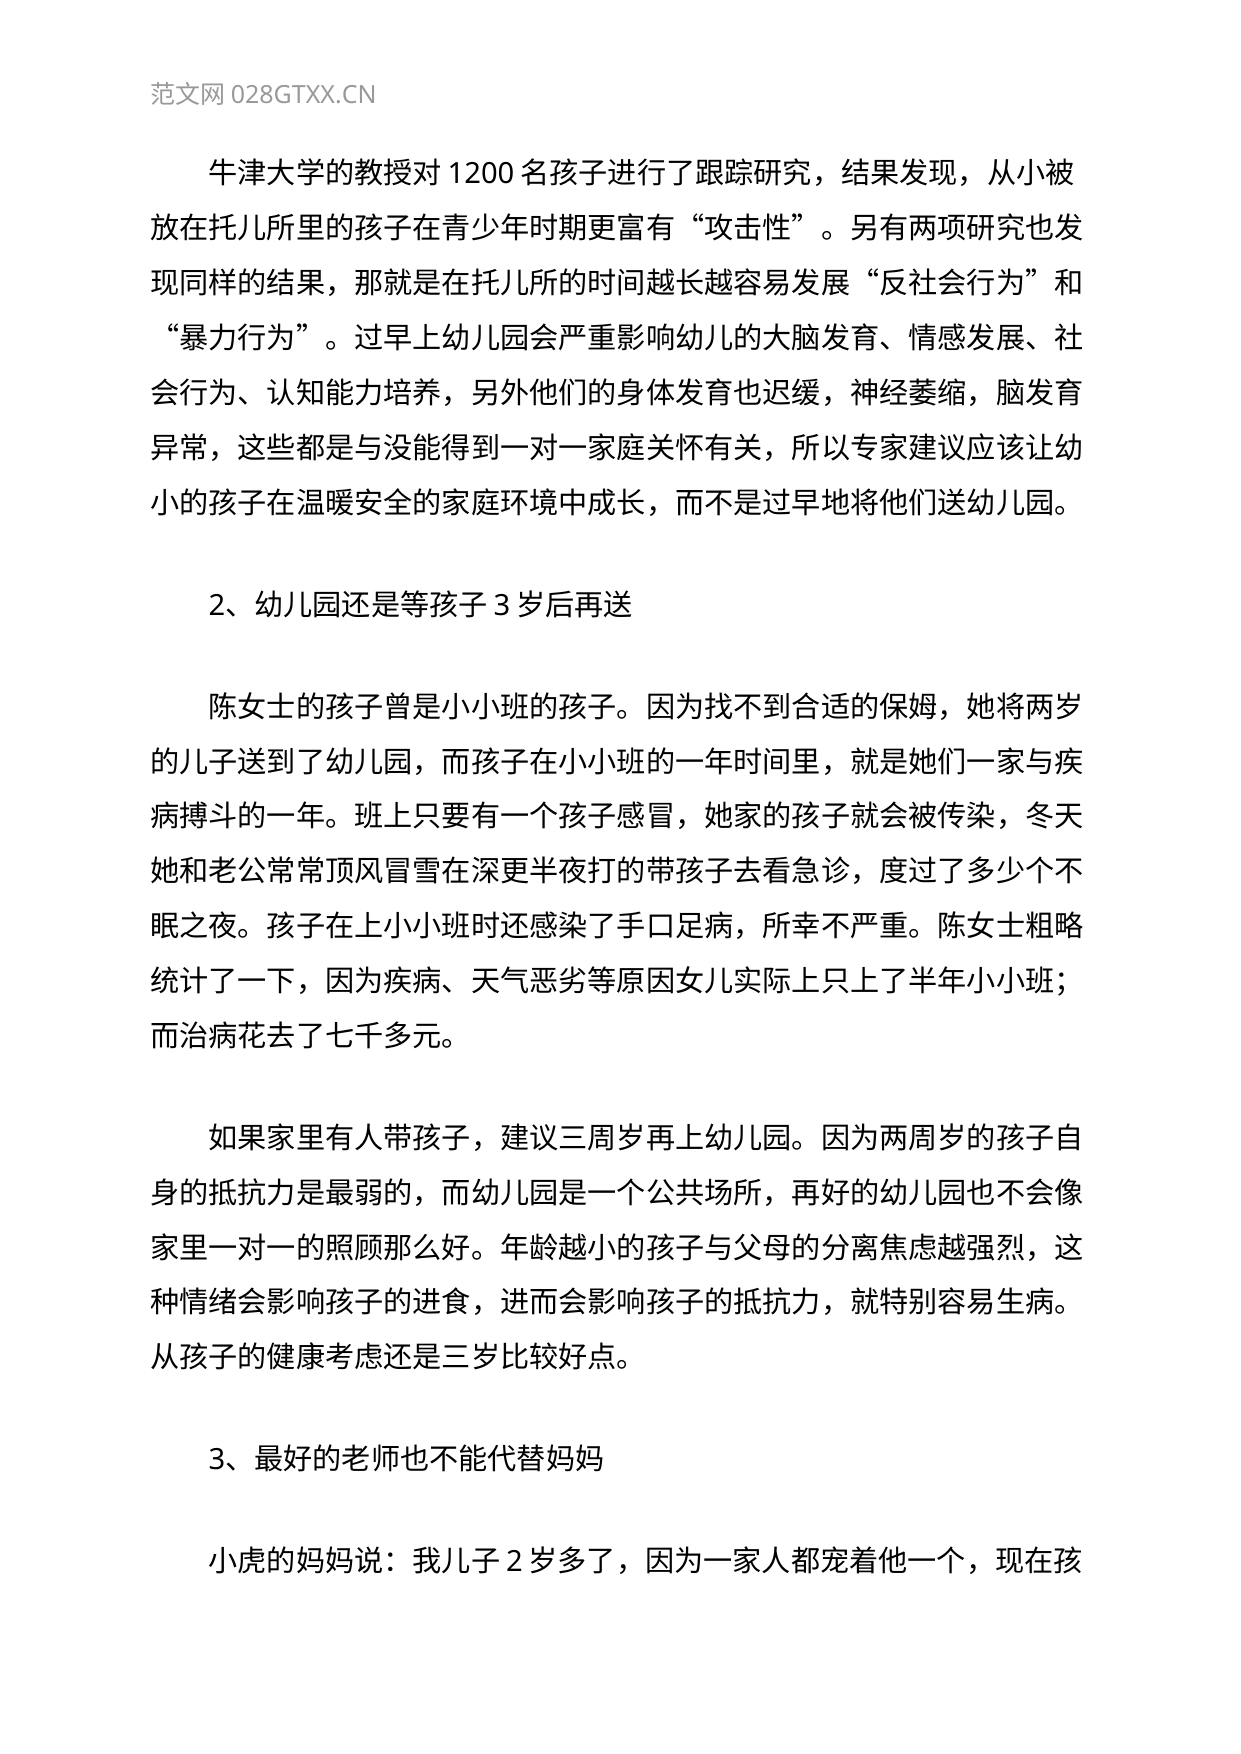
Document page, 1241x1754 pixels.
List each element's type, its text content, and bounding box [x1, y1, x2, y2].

text 2、幼儿园还是等孩子3岁后再送 [150, 581, 1090, 624]
text 3、最好的老师也不能代替妈妈 [150, 1436, 1090, 1478]
text 如果家里有人带孩子，建议三周岁再上幼儿园。因为两周岁的孩子自身的抵抗力是最弱的，而幼儿园是一个公共场所，再好的幼儿园也不会像家里一对一的照顾那么好。年龄越小的孩子与父母的分离焦虑越强烈，这种情绪会影响孩子的进食，进而会影响孩子的抵抗力，就特别容易生病。从孩子的健康考虑还是三岁比较好点。 [150, 1114, 1090, 1376]
text 陈女士的孩子曾是小小班的孩子。因为找不到合适的保姆，她将两岁的儿子送到了幼儿园，而孩子在小小班的一年时间里，就是她们一家与疾病搏斗的一年。班上只要有一个孩子感冒，她家的孩子就会被传染，冬天她和老公常常顶风冒雪在深更半夜打的带孩子去看急诊，度过了多少个不眠之夜。孩子在上小小班时还感染了手口足病，所幸不严重。陈女士粗略统计了一下，因为疾病、天气恶劣等原因女儿实际上只上了半年小小班；而治病花去了七千多元。 [150, 683, 1090, 1055]
text 牛津大学的教授对1200名孩子进行了跟踪研究，结果发现，从小被放在托儿所里的孩子在青少年时期更富有“攻击性”。另有两项研究也发现同样的结果，那就是在托儿所的时间越长越容易发展“反社会行为”和“暴力行为”。过早上幼儿园会严重影响幼儿的大脑发育、情感发展、社会行为、认知能力培养，另外他们的身体发育也迟缓，神经萎缩，脑发育异常，这些都是与没能得到一对一家庭关怀有关，所以专家建议应该让幼小的孩子在温暖安全的家庭环境中成长，而不是过早地将他们送幼儿园。 [150, 150, 1090, 522]
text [150, 1538, 1090, 1580]
